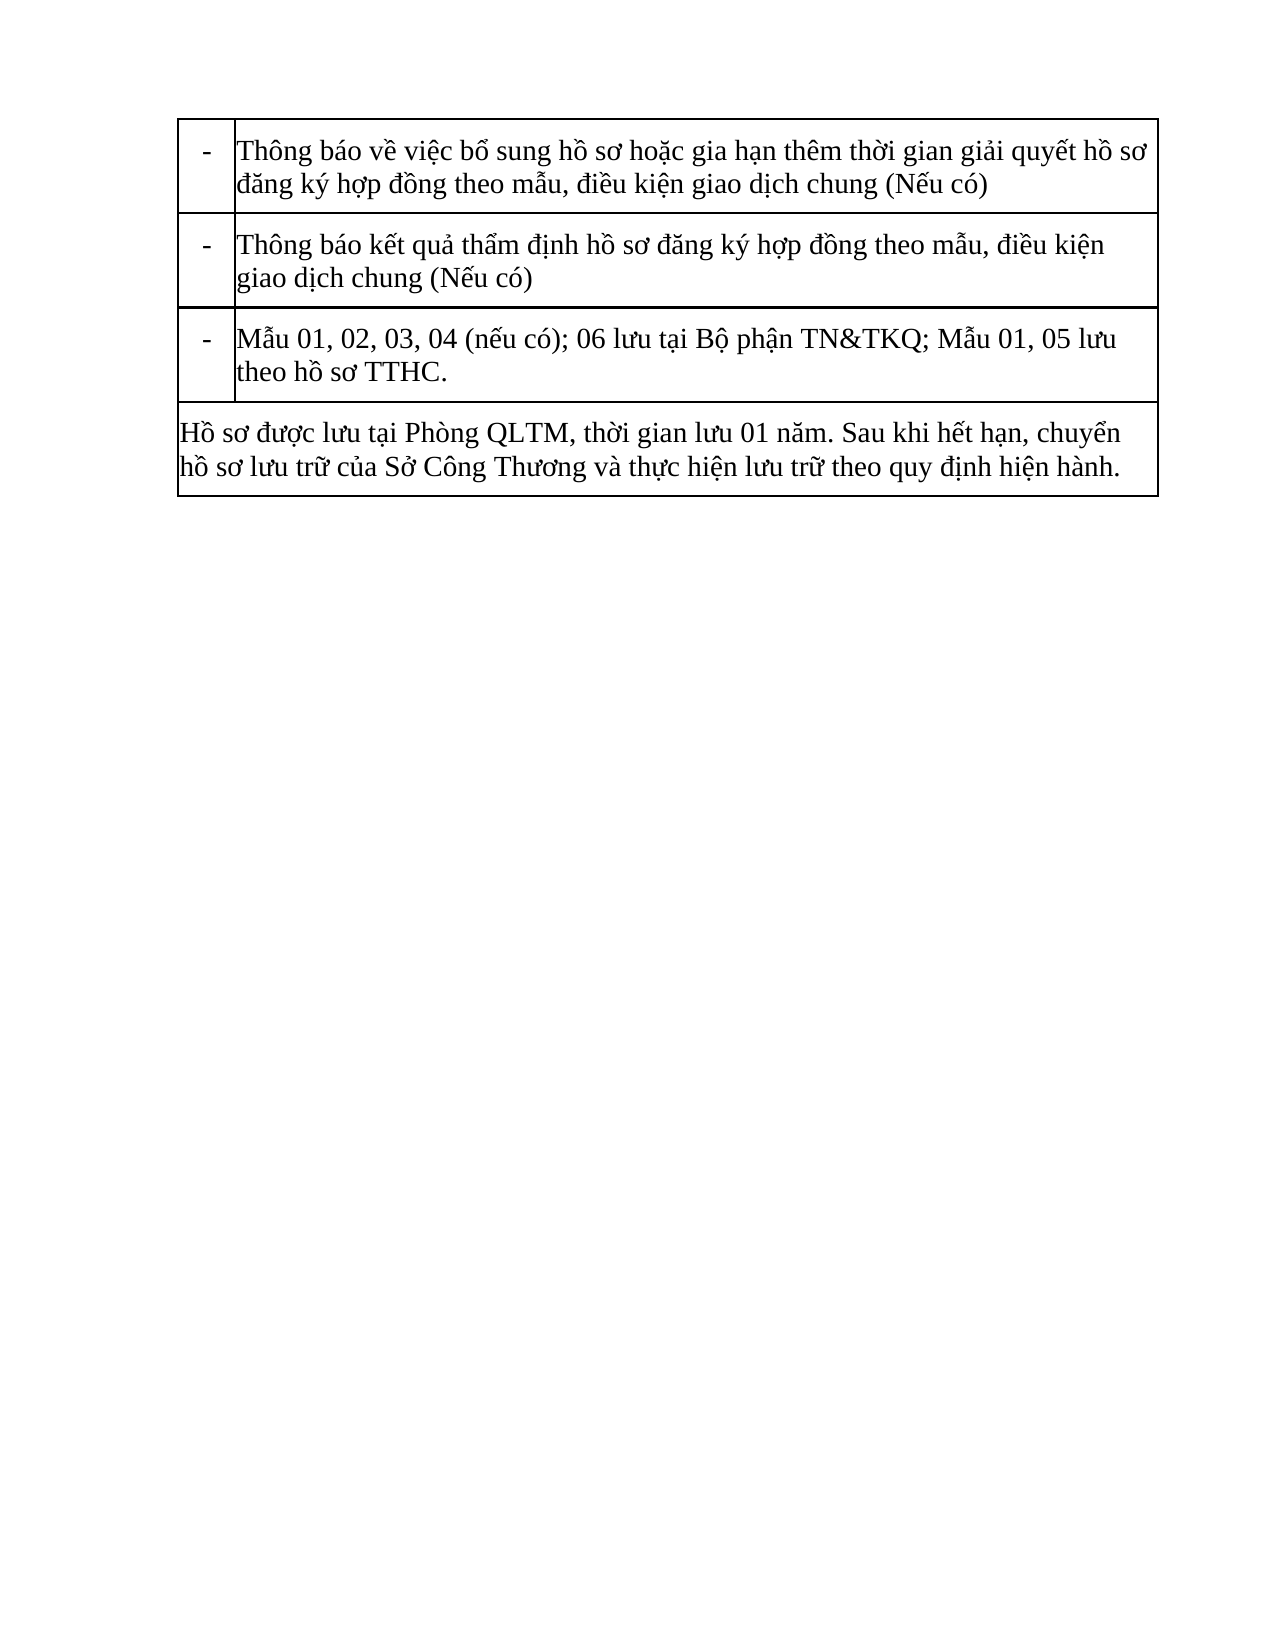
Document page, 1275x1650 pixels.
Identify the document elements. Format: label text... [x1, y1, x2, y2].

table_cell - [179, 309, 234, 401]
table_cell Hồ sơ được lưu tại Phòng QLTM, thời gian lưu 01 năm. Sau khi hết hạn, chuyển hồ sơ lưu trữ của Sở Công Thương và thực hiện lưu trữ theo quy định hiện hành. [179, 403, 1157, 495]
table_cell Mẫu 01, 02, 03, 04 (nếu có); 06 lưu tại Bộ phận TN&TKQ; Mẫu 01, 05 lưu theo hồ sơ TTHC. [236, 309, 1157, 401]
table_cell Thông báo về việc bổ sung hồ sơ hoặc gia hạn thêm thời gian giải quyết hồ sơ đăng ký hợp đồng theo mẫu, điều kiện giao dịch chung (Nếu có) [236, 120, 1157, 212]
table_cell Thông báo kết quả thẩm định hồ sơ đăng ký hợp đồng theo mẫu, điều kiện giao dịch chung (Nếu có) [236, 214, 1157, 306]
table_cell - [179, 214, 234, 306]
table_cell - [179, 120, 234, 212]
